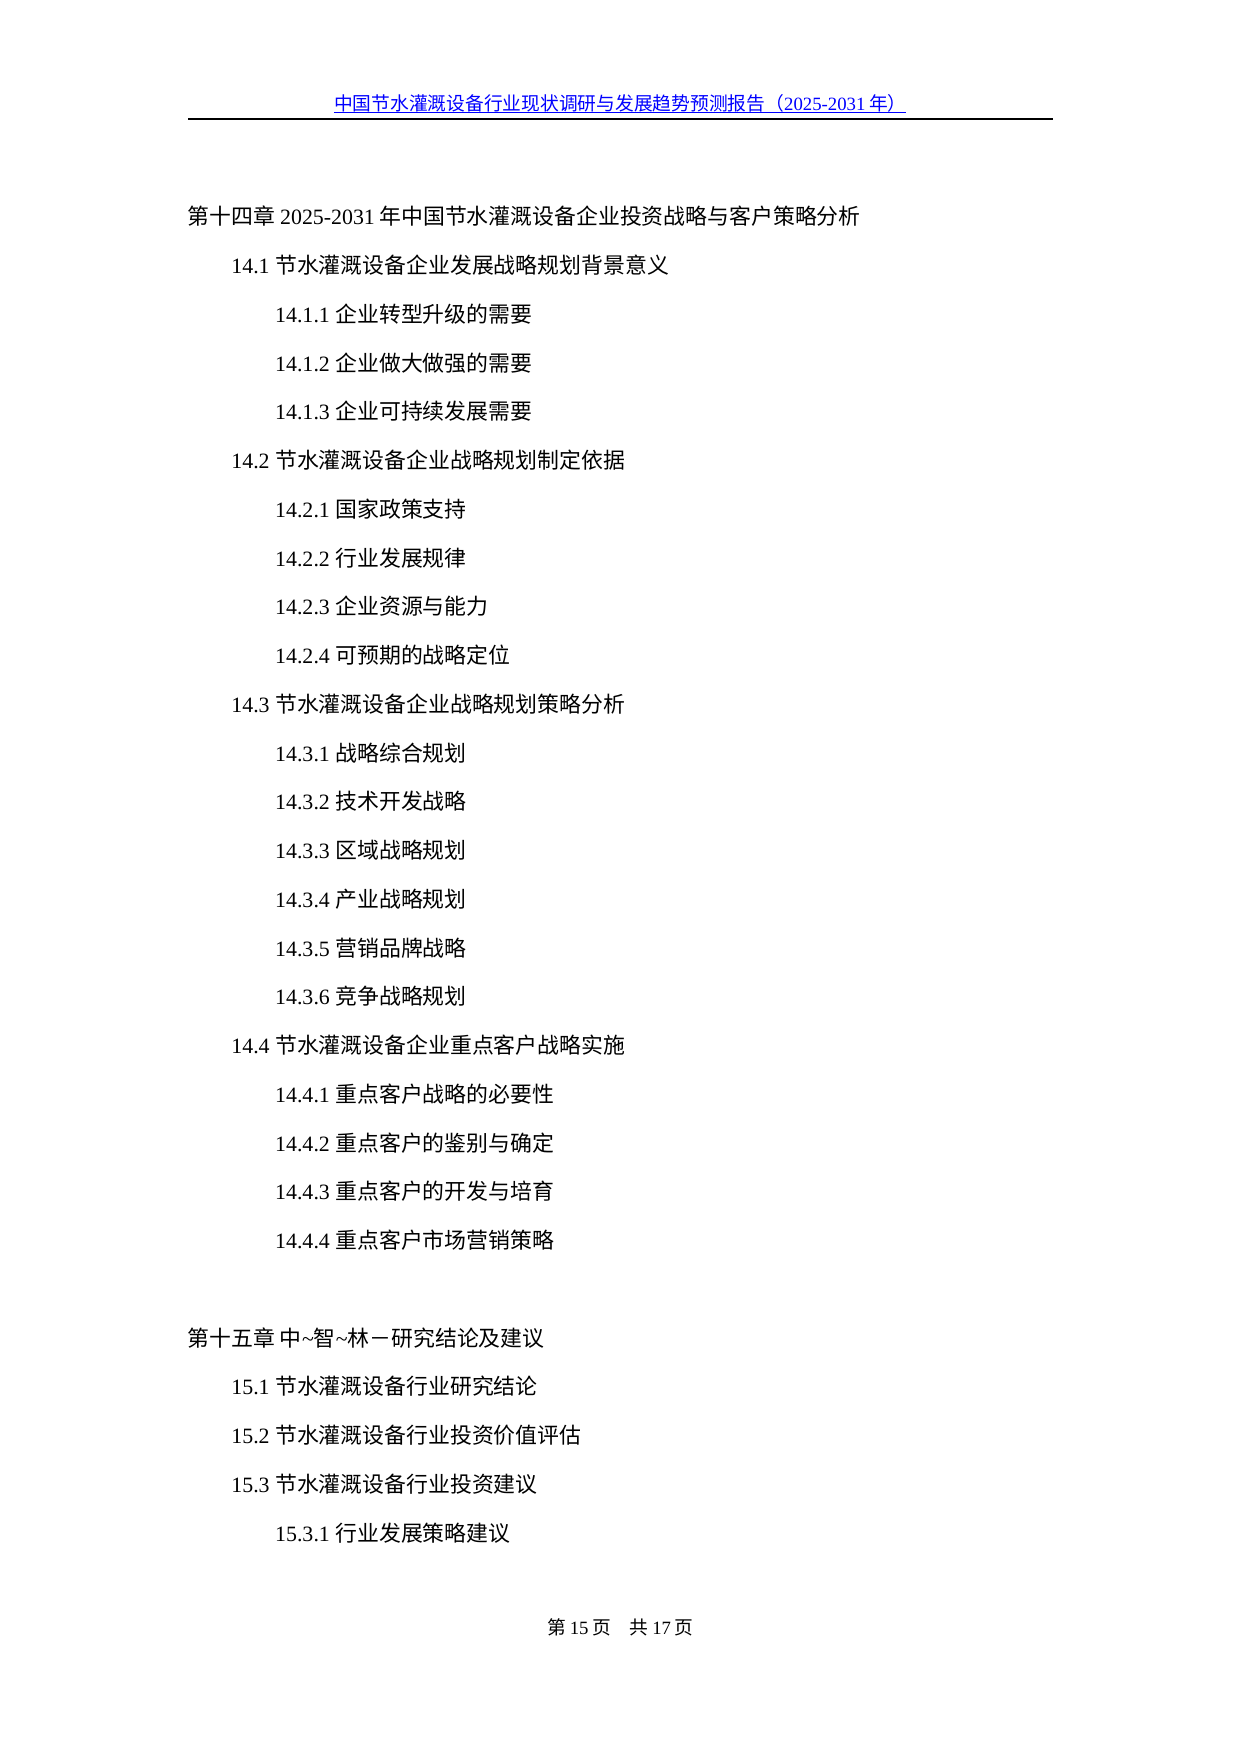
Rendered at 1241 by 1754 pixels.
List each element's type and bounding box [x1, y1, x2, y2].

text [187, 150, 1053, 1548]
